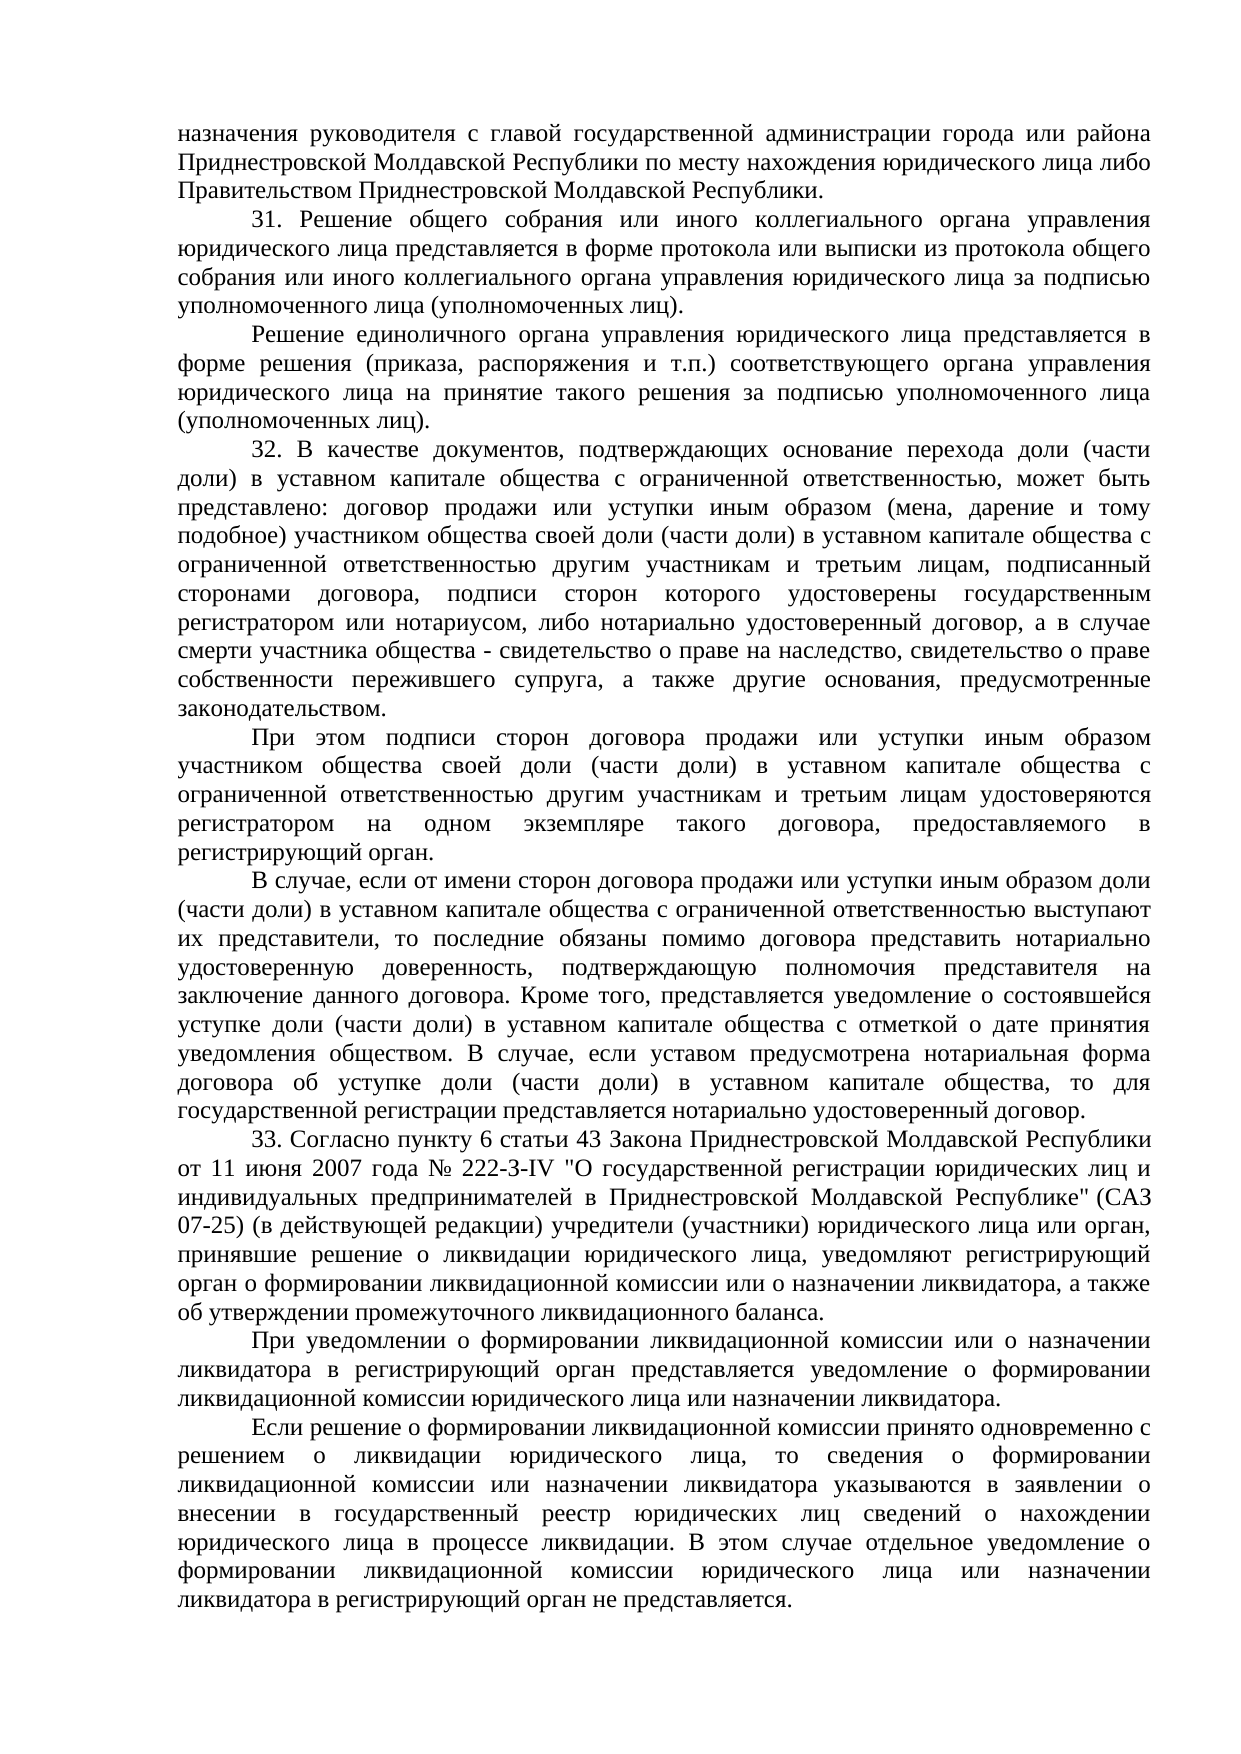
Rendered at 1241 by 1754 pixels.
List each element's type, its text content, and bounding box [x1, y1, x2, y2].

text Решение единоличного органа управления юридического лица представляется в форме решения (приказа, распоряжения и т.п.) соответствующего органа управления юридического лица на принятие такого решения за подписью уполномоченного лица (уполномоченных лиц). [177, 319, 1152, 434]
text При этом подписи сторон договора продажи или уступки иным образом участником общества своей доли (части доли) в уставном капитале общества с ограниченной ответственностью другим участникам и третьим лицам удостоверяются регистратором на одном экземпляре такого договора, предоставляемого в регистрирующий орган. [177, 722, 1152, 866]
text При уведомлении о формировании ликвидационной комиссии или о назначении ликвидатора в регистрирующий орган представляется уведомление о формировании ликвидационной комиссии юридического лица или назначении ликвидатора. [177, 1326, 1152, 1412]
text 32. В качестве документов, подтверждающих основание перехода доли (части доли) в уставном капитале общества с ограниченной ответственностью, может быть представлено: договор продажи или уступки иным образом (мена, дарение и тому подобное) участником общества своей доли (части доли) в уставном капитале общества с ограниченной ответственностью другим участникам и третьим лицам, подписанный сторонами договора, подписи сторон которого удостоверены государственным регистратором или нотариусом, либо нотариально удостоверенный договор, а в случае смерти участника общества - свидетельство о праве на наследство, свидетельство о праве собственности пережившего супруга, а также другие основания, предусмотренные законодательством. [177, 434, 1152, 722]
text В случае, если от имени сторон договора продажи или уступки иным образом доли (части доли) в уставном капитале общества с ограниченной ответственностью выступают их представители, то последние обязаны помимо договора представить нотариально удостоверенную доверенность, подтверждающую полномочия представителя на заключение данного договора. Кроме того, представляется уведомление о состоявшейся уступке доли (части доли) в уставном капитале общества с отметкой о дате принятия уведомления обществом. В случае, если уставом предусмотрена нотариальная форма договора об уступке доли (части доли) в уставном капитале общества, то для государственной регистрации представляется нотариально удостоверенный договор. [177, 866, 1152, 1124]
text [177, 118, 1152, 204]
text 31. Решение общего собрания или иного коллегиального органа управления юридического лица представляется в форме протокола или выписки из протокола общего собрания или иного коллегиального органа управления юридического лица за подписью уполномоченного лица (уполномоченных лиц). [177, 204, 1152, 319]
text 33. Согласно пункту 6 статьи 43 Закона Приднестровской Молдавской Республики от 11 июня 2007 года № 222-З-IV "О государственной регистрации юридических лиц и индивидуальных предпринимателей в Приднестровской Молдавской Республике" (САЗ 07-25) (в действующей редакции) учредители (участники) юридического лица или орган, принявшие решение о ликвидации юридического лица, уведомляют регистрирующий орган о формировании ликвидационной комиссии или о назначении ликвидатора, а также об утверждении промежуточного ликвидационного баланса. [177, 1124, 1152, 1326]
text Если решение о формировании ликвидационной комиссии принято одновременно с решением о ликвидации юридического лица, то сведения о формировании ликвидационной комиссии или назначении ликвидатора указываются в заявлении о внесении в государственный реестр юридических лиц сведений о нахождении юридического лица в процессе ликвидации. В этом случае отдельное уведомление о формировании ликвидационной комиссии юридического лица или назначении ликвидатора в регистрирующий орган не представляется. [177, 1412, 1152, 1613]
